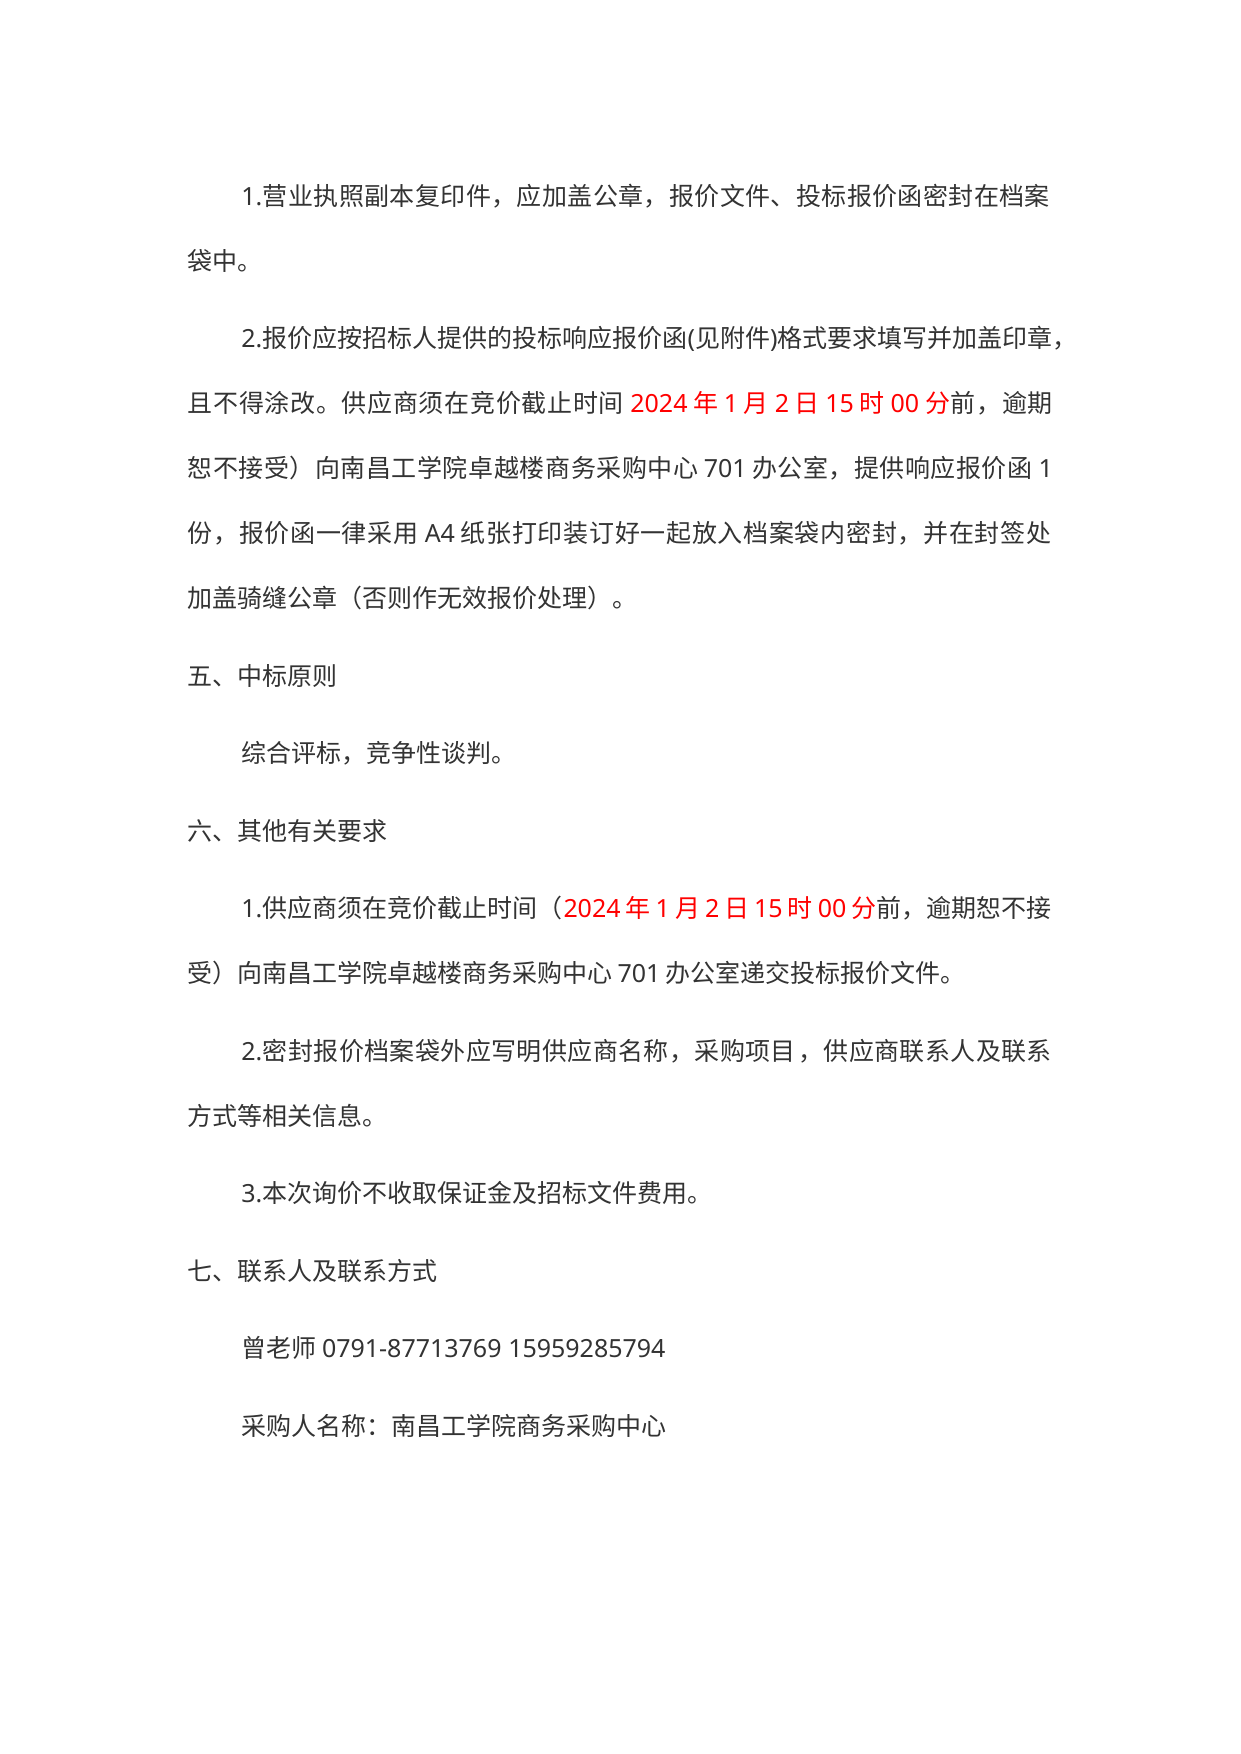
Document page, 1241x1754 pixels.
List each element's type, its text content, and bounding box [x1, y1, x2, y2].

text 七、联系人及联系方式 [187, 1237, 1053, 1302]
text 2.报价应按招标人提供的投标响应报价函(见附件)格式要求填写并加盖印章，且不得涂改。供应商须在竞价截止时间2024年1月2日15时00分前，逾期恕不接受）向南昌工学院卓越楼商务采购中心701办公室，提供响应报价函1份，报价函一律采用A4纸张打印装订好一起放入档案袋内密封，并在封签处加盖骑缝公章（否则作无效报价处理）。 [187, 304, 1053, 629]
text 五、中标原则 [187, 642, 1053, 707]
text 3.本次询价不收取保证金及招标文件费用。 [187, 1159, 1053, 1224]
text 综合评标，竞争性谈判。 [187, 719, 1053, 784]
text 1.供应商须在竞价截止时间（2024年1月2日15时00分前，逾期恕不接受）向南昌工学院卓越楼商务采购中心701办公室递交投标报价文件。 [187, 874, 1053, 1004]
text 2.密封报价档案袋外应写明供应商名称，采购项目，供应商联系人及联系方式等相关信息。 [187, 1017, 1053, 1147]
text 采购人名称：南昌工学院商务采购中心 [187, 1392, 1053, 1457]
text 曾老师 0791-87713769 15959285794 [187, 1314, 1053, 1379]
text 1.营业执照副本复印件，应加盖公章，报价文件、投标报价函密封在档案袋中。 [187, 162, 1053, 292]
text 六、其他有关要求 [187, 797, 1053, 862]
